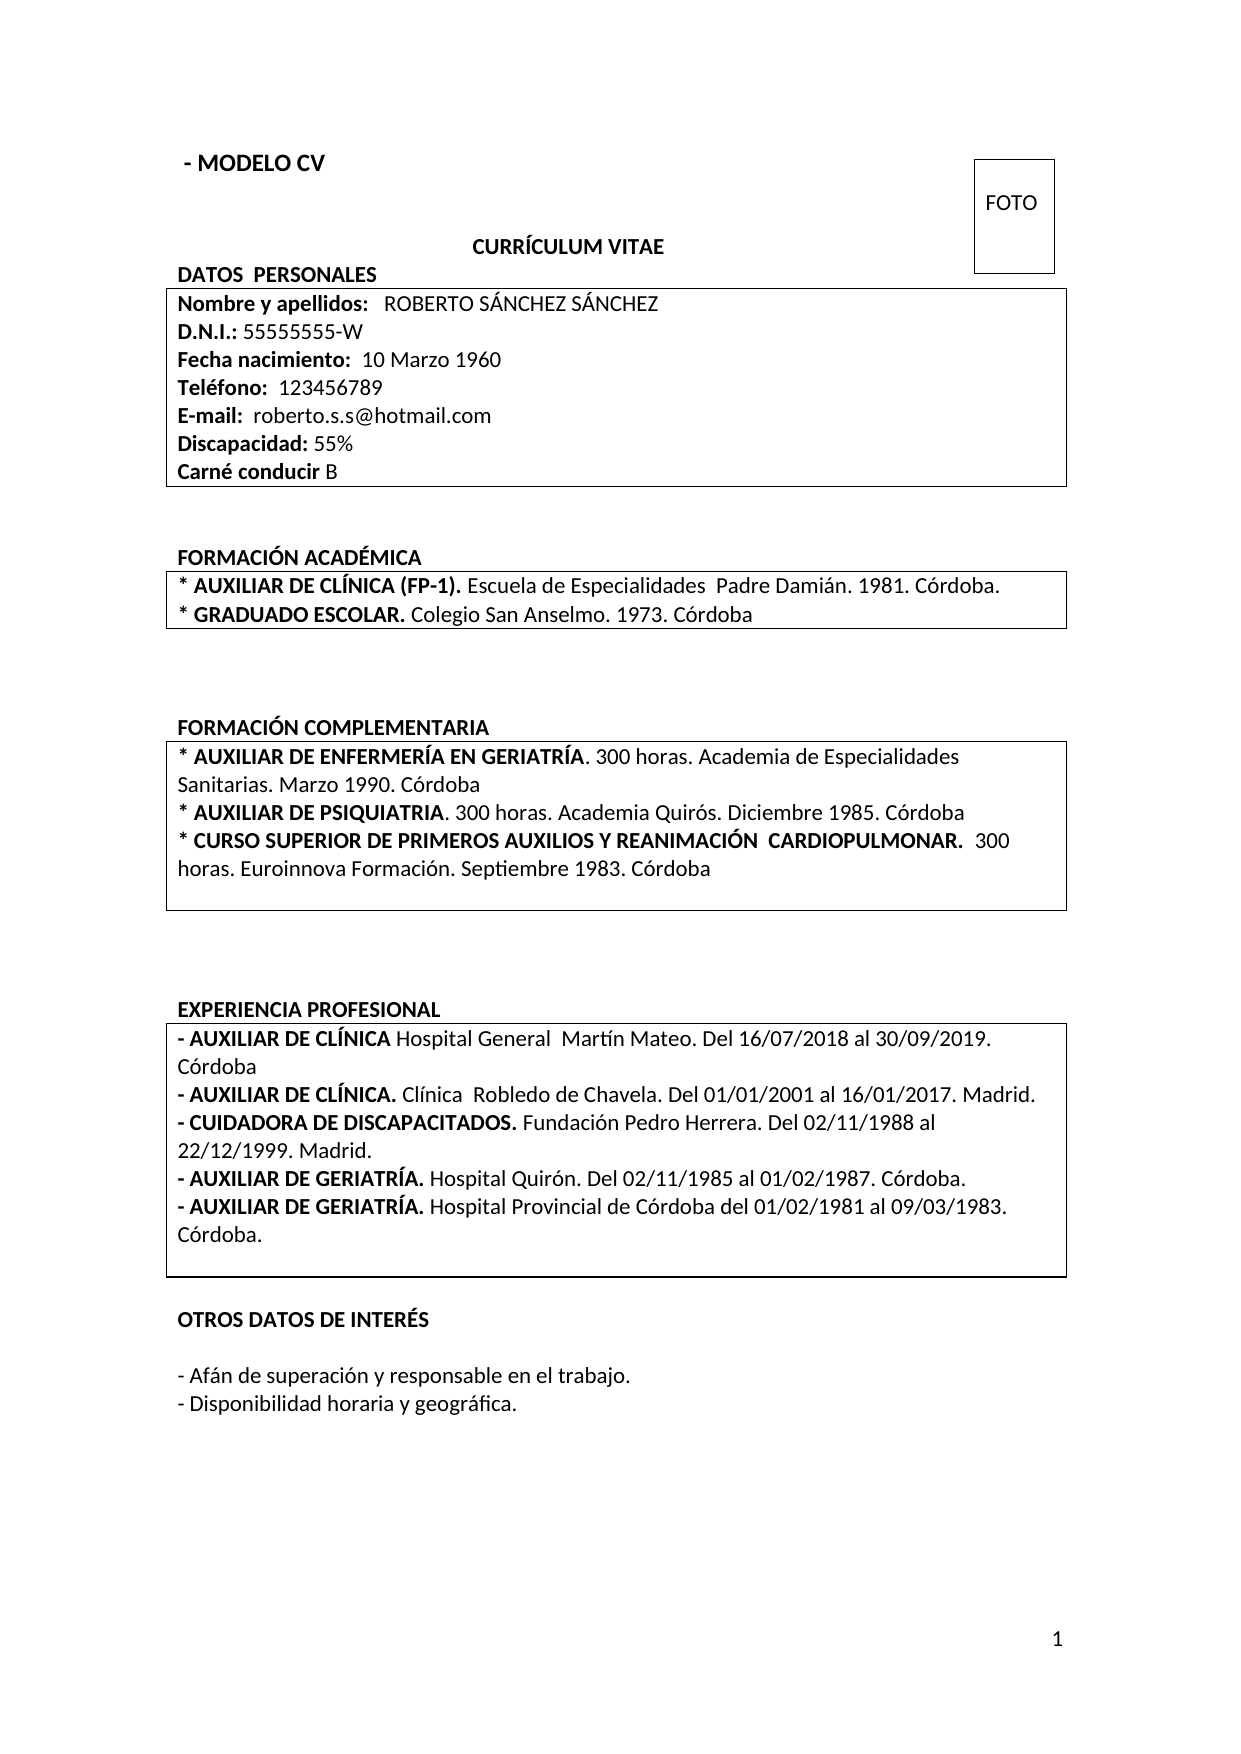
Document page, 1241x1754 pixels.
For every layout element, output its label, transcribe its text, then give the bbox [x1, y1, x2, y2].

text - Afán de superación y responsable en el trabajo. [177, 1361, 1063, 1389]
table_header - AUXILIAR DE CLÍNICA Hospital General Martín Mateo. Del 16/07/2018 al 30/09/2019. Córdoba - AUXILIAR DE CLÍNICA. Clínica Robledo de Chavela. Del 01/01/2001 al 16/01/2017. Madrid. - CUIDADORA DE DISCAPACITADOS. Fundación Pedro Herrera. Del 02/11/1988 al 22/12/1999. Madrid. - AUXILIAR DE GERIATRÍA. Hospital Quirón. Del 02/11/1985 al 01/02/1987. Córdoba. - AUXILIAR DE GERIATRÍA. Hospital Provincial de Córdoba del 01/02/1981 al 09/03/1983. Córdoba. [167, 1024, 1066, 1276]
table_header Nombre y apellidos: ROBERTO SÁNCHEZ SÁNCHEZ D.N.I.: 55555555-W Fecha nacimiento: 10 Marzo 1960 Teléfono: 123456789 E-mail: roberto.s.s@hotmail.com Discapacidad: 55% Carné conducir B [167, 289, 1066, 486]
text EXPERIENCIA PROFESIONAL [177, 995, 1063, 1023]
table_header * AUXILIAR DE CLÍNICA (FP-1). Escuela de Especialidades Padre Damián. 1981. Córdoba. * GRADUADO ESCOLAR. Colegio San Anselmo. 1973. Córdoba [167, 572, 1066, 628]
text FORMACIÓN COMPLEMENTARIA [177, 713, 1063, 741]
table_header FOTO [975, 160, 1054, 272]
text OTROS DATOS DE INTERÉS [177, 1305, 1063, 1333]
text FORMACIÓN ACADÉMICA [177, 543, 1063, 571]
text - Disponibilidad horaria y geográfica. [177, 1389, 1063, 1417]
text CURRÍCULUM VITAE DATOS PERSONALES [177, 232, 1063, 288]
table_header * AUXILIAR DE ENFERMERÍA EN GERIATRÍA. 300 horas. Academia de Especialidades Sanitarias. Marzo 1990. Córdoba * AUXILIAR DE PSIQUIATRIA. 300 horas. Academia Quirós. Diciembre 1985. Córdoba * CURSO SUPERIOR DE PRIMEROS AUXILIOS Y REANIMACIÓN CARDIOPULMONAR. 300 horas. Euroinnova Formación. Septiembre 1983. Córdoba [167, 742, 1066, 910]
text - MODELO CV [177, 148, 1063, 178]
